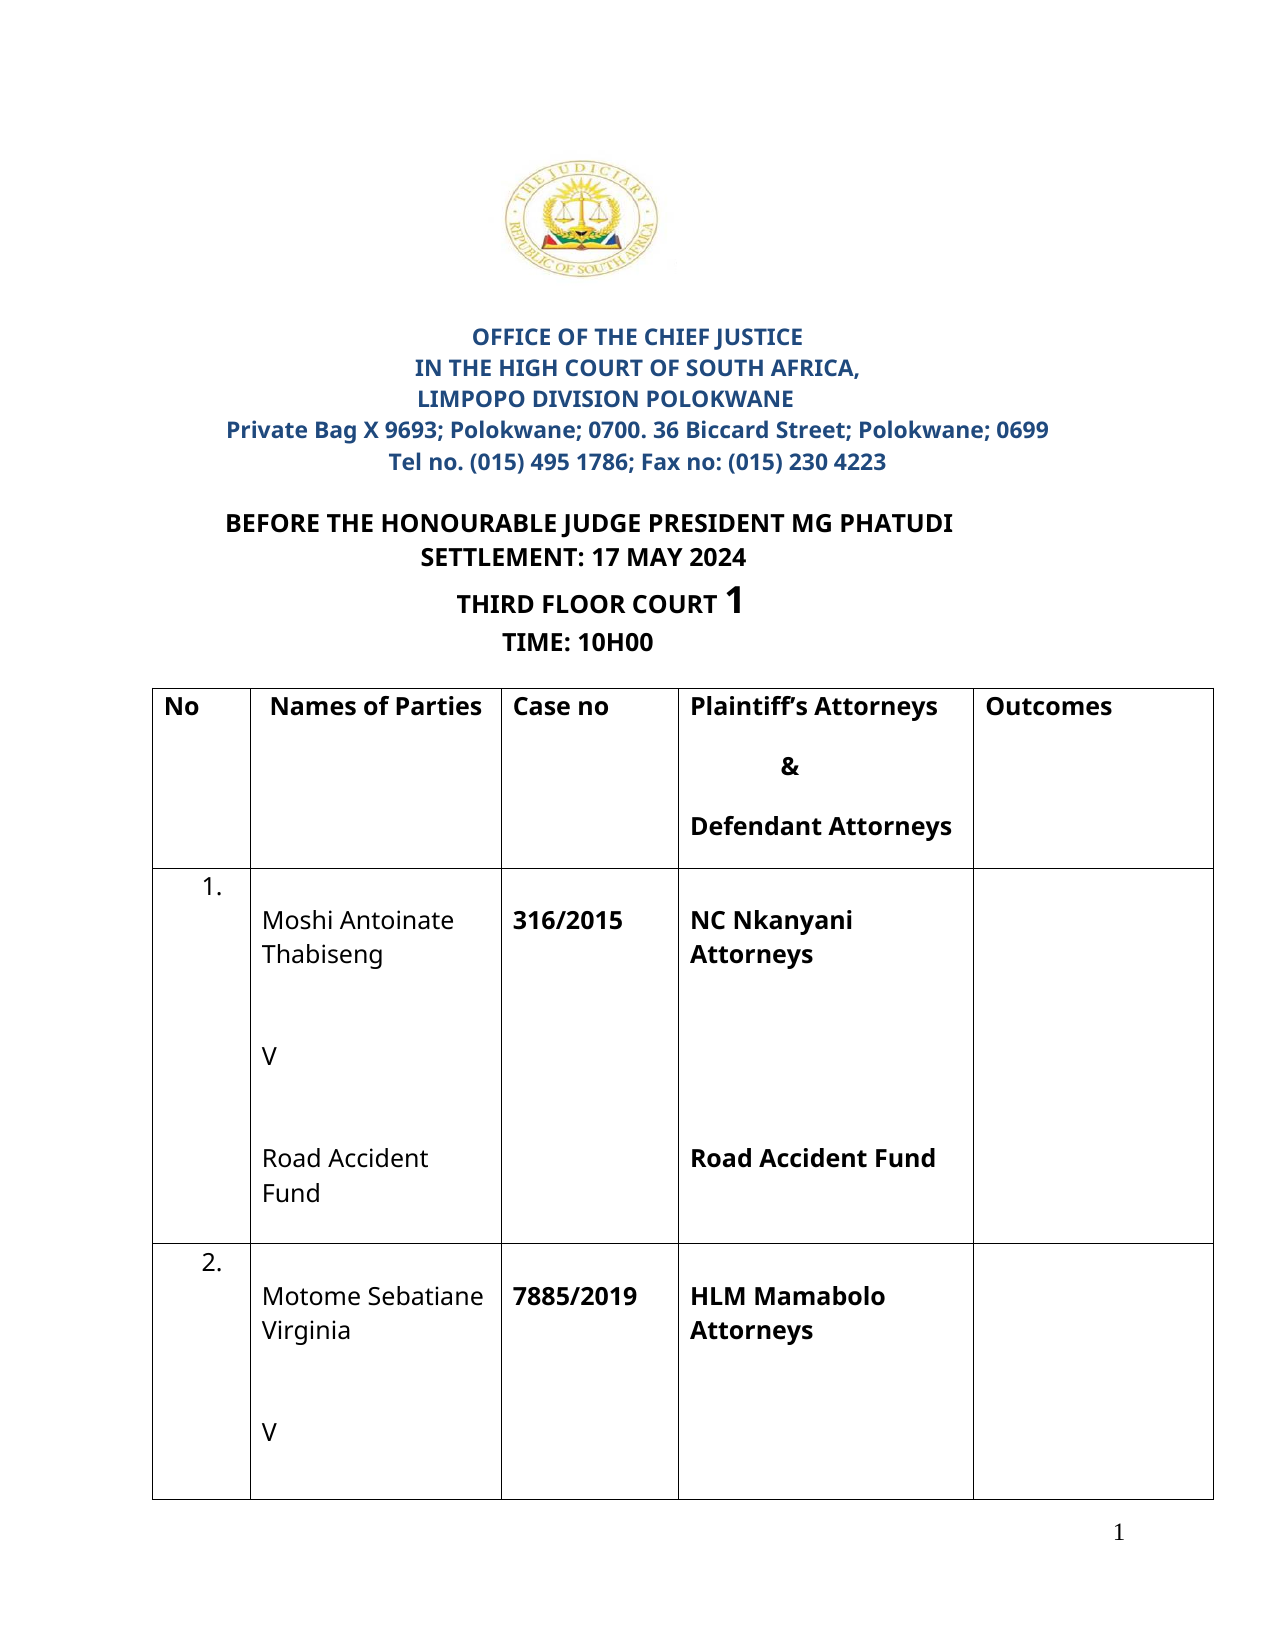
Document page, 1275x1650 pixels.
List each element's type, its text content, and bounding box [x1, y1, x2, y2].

table_cell [974, 869, 1213, 1243]
table_cell 7885/2019 [502, 1244, 678, 1499]
table_cell [974, 1244, 1213, 1499]
table_cell [153, 1244, 250, 1499]
table_header No [153, 689, 250, 868]
text IN THE HIGH COURT OF SOUTH AFRICA, [150, 352, 1125, 383]
text BEFORE THE HONOURABLE JUDGE PRESIDENT MG PHATUDI [225, 505, 1125, 539]
table_header Case no [502, 689, 678, 868]
table_cell 316/2015 [502, 869, 678, 1243]
text OFFICE OF THE CHIEF JUSTICE [150, 320, 1125, 352]
table_cell [153, 869, 250, 1243]
text THIRD FLOOR COURT 1 [150, 573, 1125, 624]
table_cell Moshi Antoinate Thabiseng V Road Accident Fund [251, 869, 501, 1243]
picture [487, 150, 677, 287]
text Private Bag X 9693; Polokwane; 0700. 36 Biccard Street; Polokwane; 0699 [150, 414, 1125, 445]
table_cell NC Nkanyani Attorneys Road Accident Fund [679, 869, 973, 1243]
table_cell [251, 1244, 501, 1499]
text TIME: 10H00 [150, 624, 1125, 659]
text LIMPOPO DIVISION POLOKWANE [150, 383, 1125, 414]
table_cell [679, 1244, 973, 1499]
table_header Outcomes [974, 689, 1213, 868]
table_header Plaintiff’s Attorneys & Defendant Attorneys [679, 689, 973, 868]
text SETTLEMENT: 17 MAY 2024 [150, 539, 1125, 573]
table_header Names of Parties [251, 689, 501, 868]
text Tel no. (015) 495 1786; Fax no: (015) 230 4223 [150, 445, 1125, 477]
